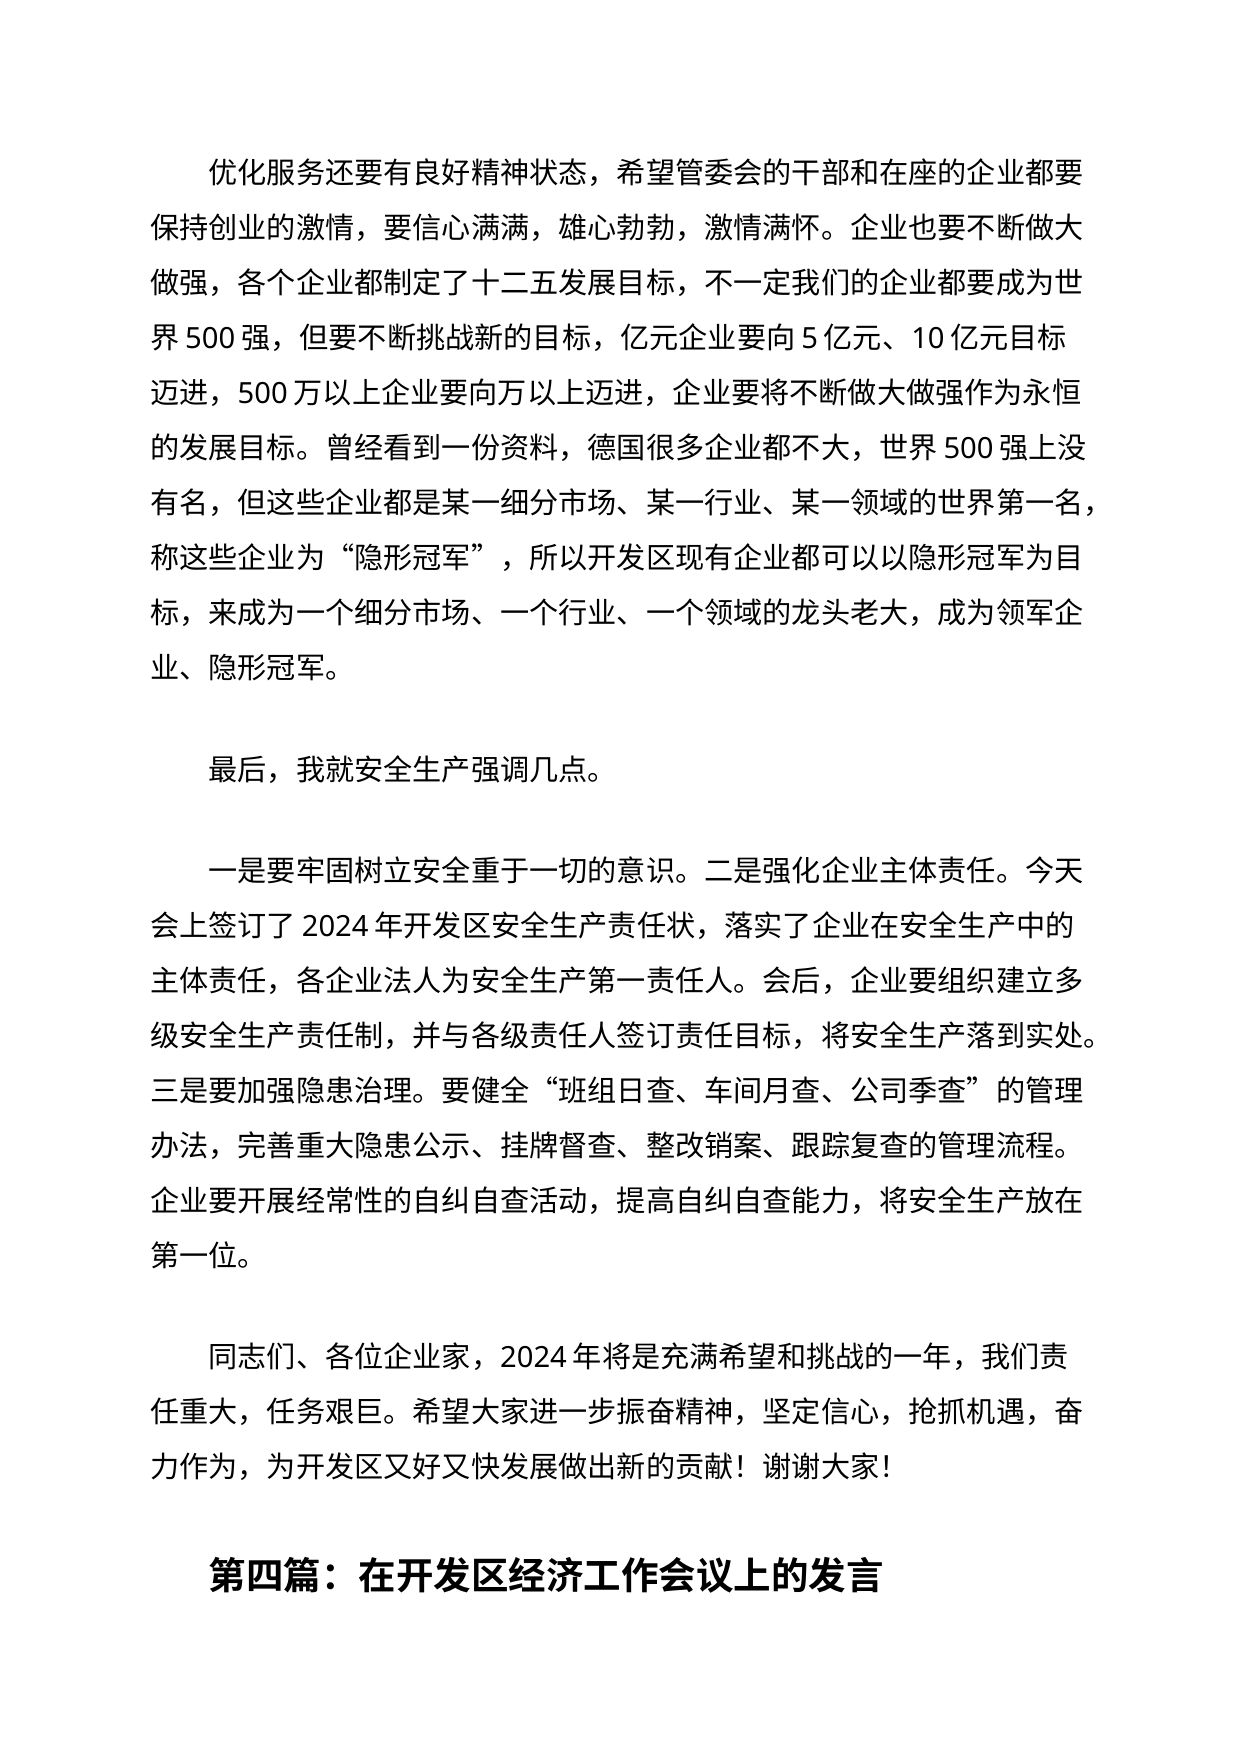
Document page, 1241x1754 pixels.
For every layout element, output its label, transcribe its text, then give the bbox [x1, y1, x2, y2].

text 优化服务还要有良好精神状态，希望管委会的干部和在座的企业都要保持创业的激情，要信心满满，雄心勃勃，激情满怀。企业也要不断做大做强，各个企业都制定了十二五发展目标，不一定我们的企业都要成为世界500强，但要不断挑战新的目标，亿元企业要向5亿元、10亿元目标迈进，500万以上企业要向万以上迈进，企业要将不断做大做强作为永恒的发展目标。曾经看到一份资料，德国很多企业都不大，世界500强上没有名，但这些企业都是某一细分市场、某一行业、某一领域的世界第一名，称这些企业为“隐形冠军”，所以开发区现有企业都可以以隐形冠军为目标，来成为一个细分市场、一个行业、一个领域的龙头老大，成为领军企业、隐形冠军。 [150, 150, 1090, 687]
text 第四篇：在开发区经济工作会议上的发言 [150, 1546, 1090, 1600]
text 同志们、各位企业家，2024年将是充满希望和挑战的一年，我们责任重大，任务艰巨。希望大家进一步振奋精神，坚定信心，抢抓机遇，奋力作为，为开发区又好又快发展做出新的贡献！谢谢大家！ [150, 1334, 1090, 1486]
text 一是要牢固树立安全重于一切的意识。二是强化企业主体责任。今天会上签订了2024年开发区安全生产责任状，落实了企业在安全生产中的主体责任，各企业法人为安全生产第一责任人。会后，企业要组织建立多级安全生产责任制，并与各级责任人签订责任目标，将安全生产落到实处。三是要加强隐患治理。要健全“班组日查、车间月查、公司季查”的管理办法，完善重大隐患公示、挂牌督查、整改销案、跟踪复查的管理流程。企业要开展经常性的自纠自查活动，提高自纠自查能力，将安全生产放在第一位。 [150, 848, 1090, 1274]
text 最后，我就安全生产强调几点。 [150, 746, 1090, 788]
